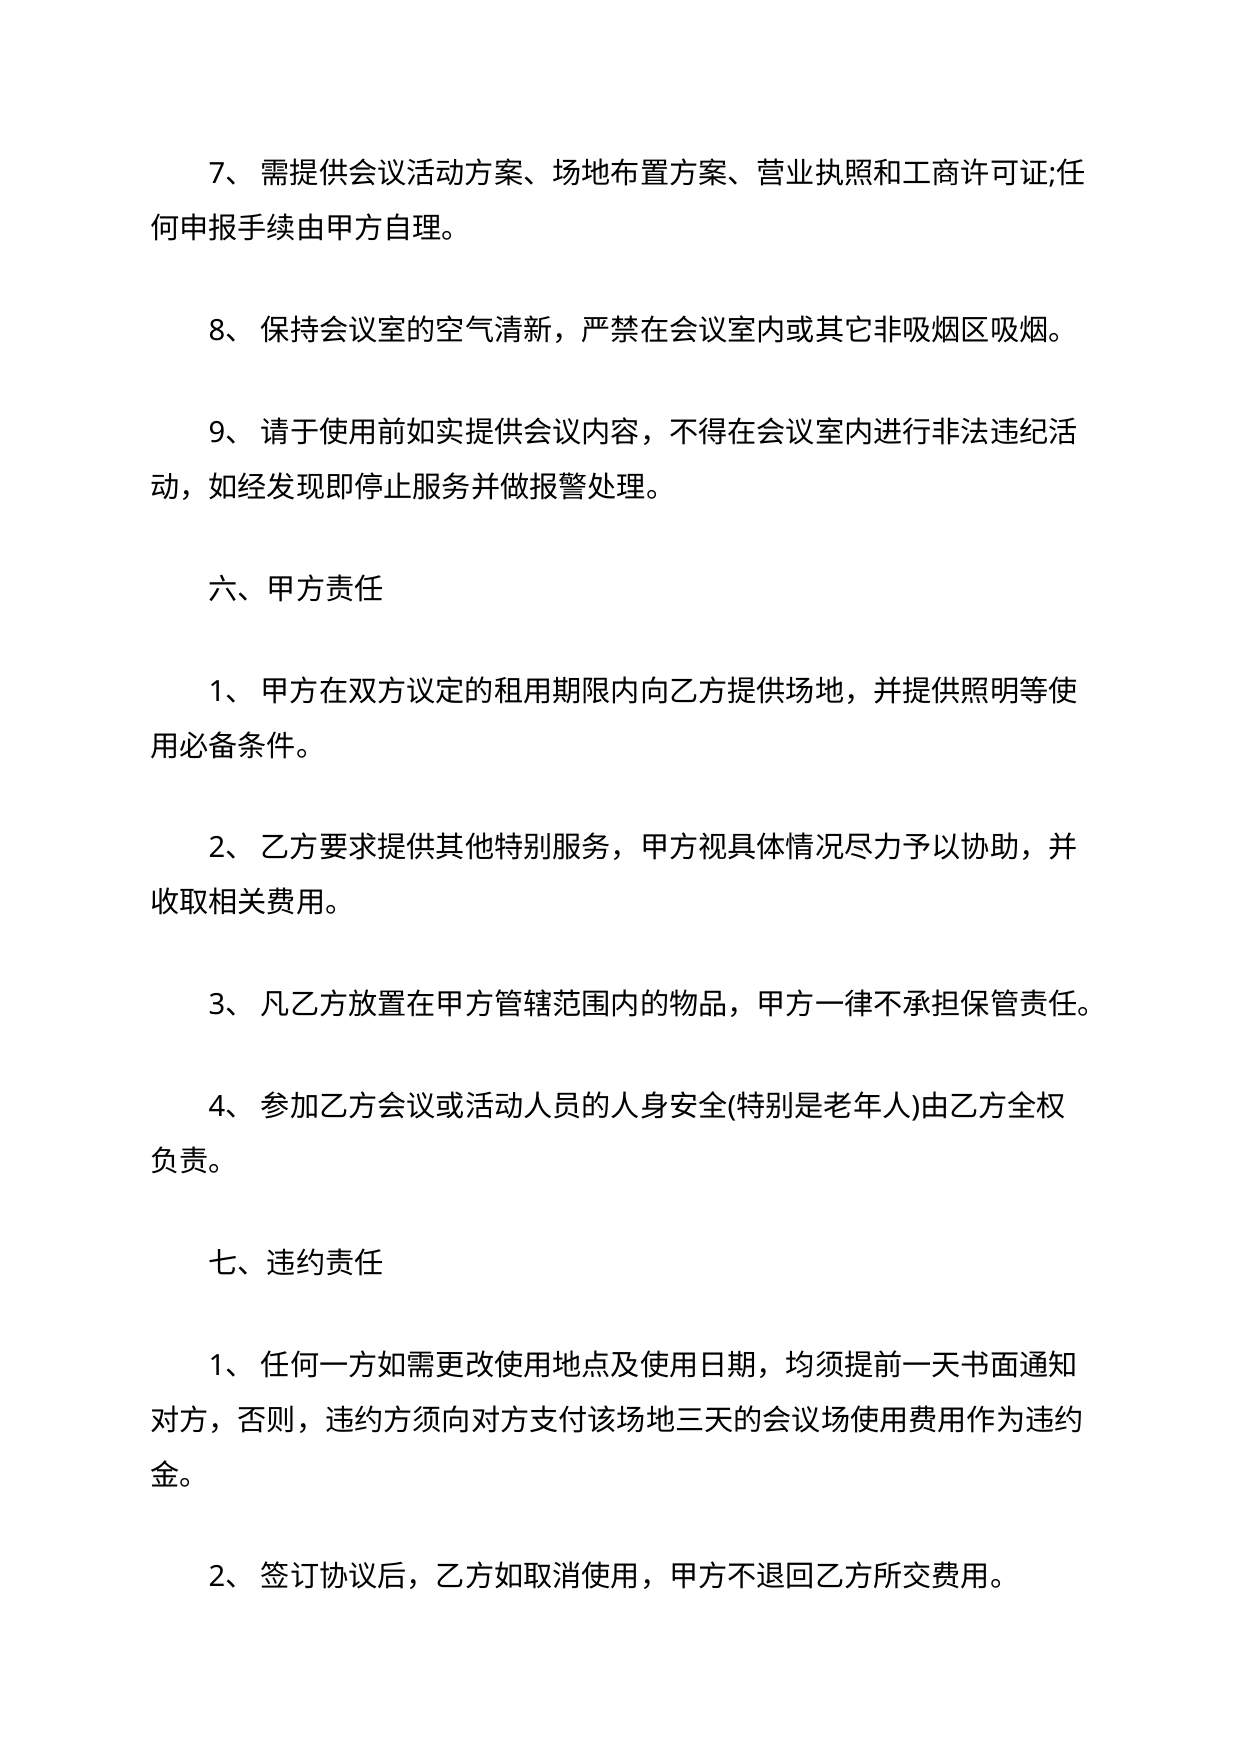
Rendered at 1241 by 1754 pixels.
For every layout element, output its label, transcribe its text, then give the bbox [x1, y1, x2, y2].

text 2、 乙方要求提供其他特别服务，甲方视具体情况尽力予以协助，并收取相关费用。 [150, 824, 1090, 921]
text 六、甲方责任 [150, 566, 1090, 608]
text 2、 签订协议后，乙方如取消使用，甲方不退回乙方所交费用。 [150, 1553, 1090, 1595]
text 七、违约责任 [150, 1239, 1090, 1282]
text 3、 凡乙方放置在甲方管辖范围内的物品，甲方一律不承担保管责任。 [150, 981, 1090, 1023]
text 1、 任何一方如需更改使用地点及使用日期，均须提前一天书面通知对方，否则，违约方须向对方支付该场地三天的会议场使用费用作为违约金。 [150, 1341, 1090, 1493]
text 4、 参加乙方会议或活动人员的人身安全(特别是老年人)由乙方全权负责。 [150, 1083, 1090, 1180]
text 9、 请于使用前如实提供会议内容，不得在会议室内进行非法违纪活动，如经发现即停止服务并做报警处理。 [150, 409, 1090, 506]
text 8、 保持会议室的空气清新，严禁在会议室内或其它非吸烟区吸烟。 [150, 307, 1090, 349]
text 7、 需提供会议活动方案、场地布置方案、营业执照和工商许可证;任何申报手续由甲方自理。 [150, 150, 1090, 247]
text 1、 甲方在双方议定的租用期限内向乙方提供场地，并提供照明等使用必备条件。 [150, 667, 1090, 764]
